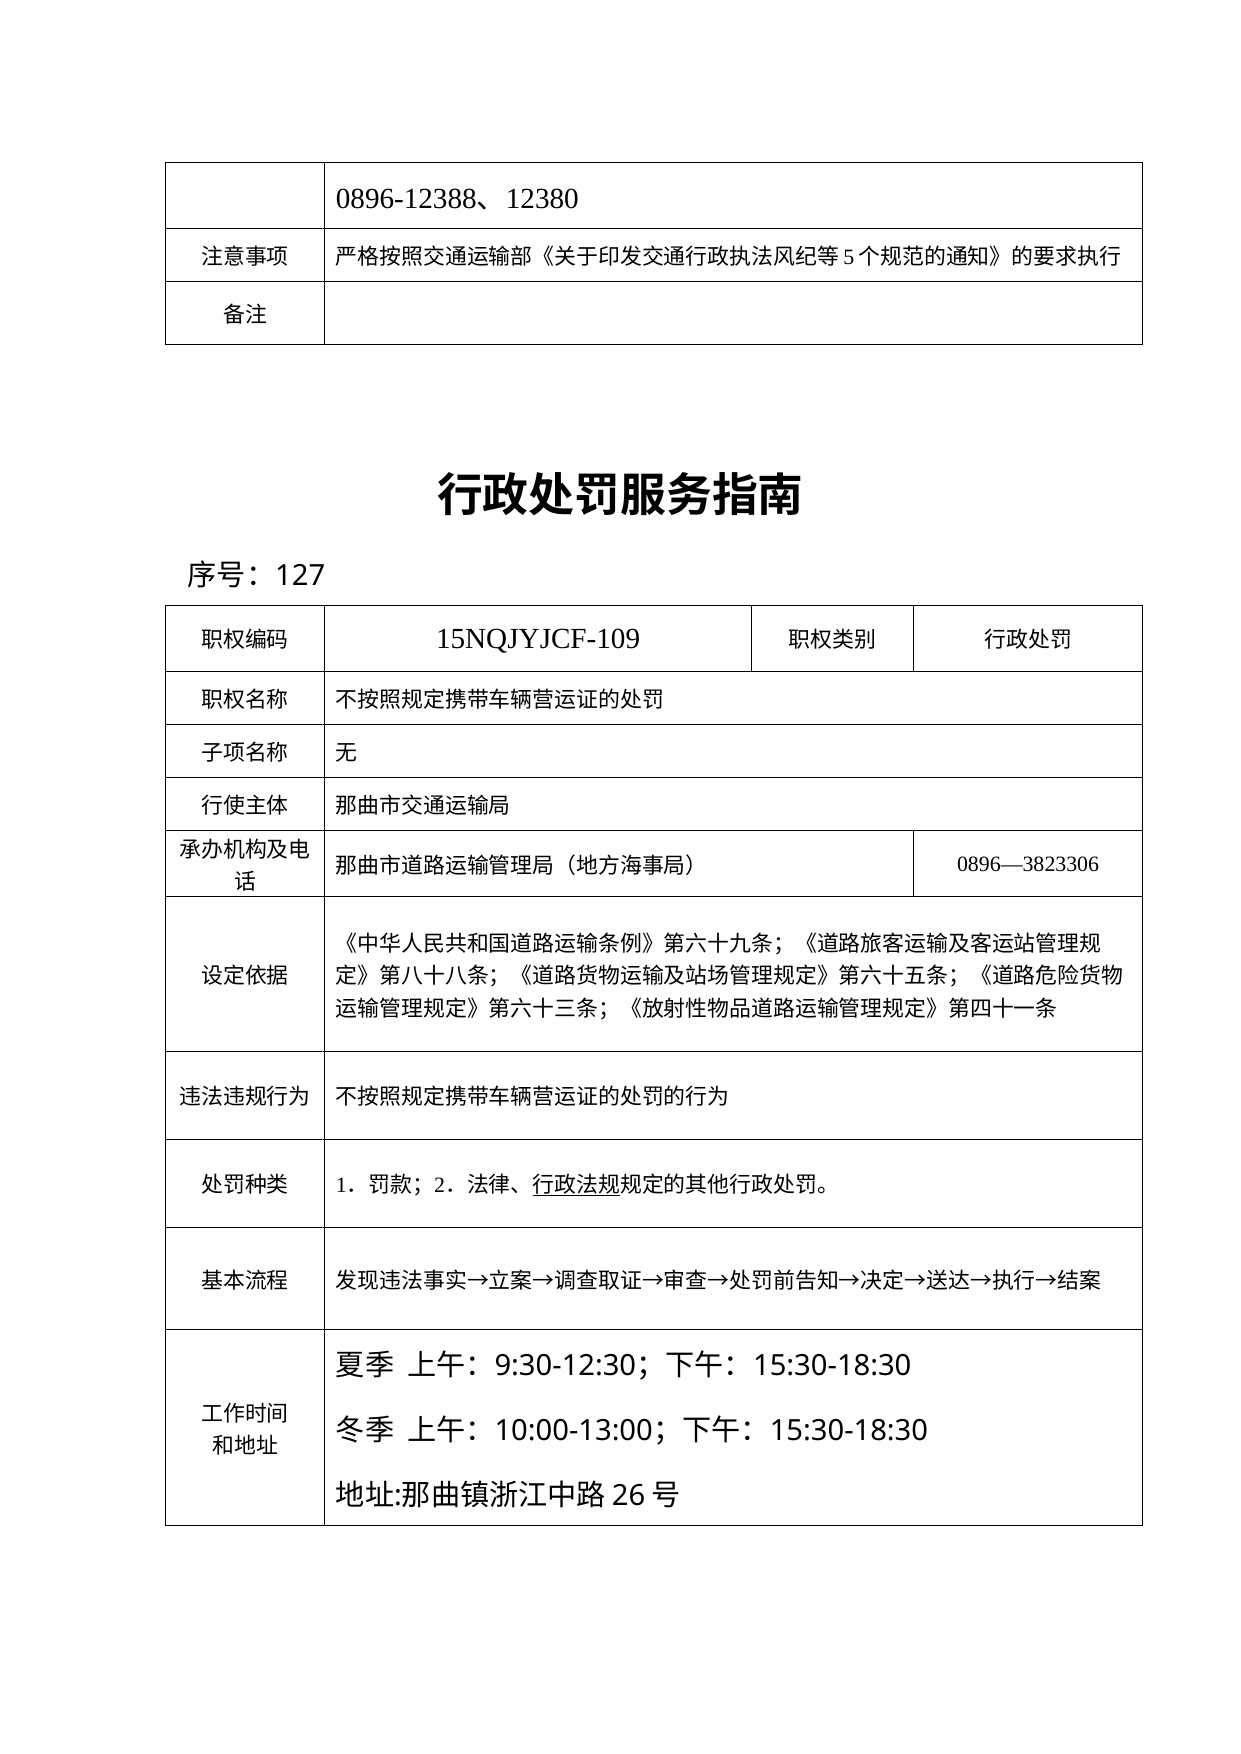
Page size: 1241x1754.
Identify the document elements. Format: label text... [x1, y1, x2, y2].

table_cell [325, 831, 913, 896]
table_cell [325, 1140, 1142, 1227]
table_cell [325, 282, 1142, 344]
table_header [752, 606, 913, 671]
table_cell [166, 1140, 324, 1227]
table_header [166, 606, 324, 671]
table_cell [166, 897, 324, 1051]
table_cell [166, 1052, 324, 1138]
text 行政处罚服务指南 [187, 442, 1053, 540]
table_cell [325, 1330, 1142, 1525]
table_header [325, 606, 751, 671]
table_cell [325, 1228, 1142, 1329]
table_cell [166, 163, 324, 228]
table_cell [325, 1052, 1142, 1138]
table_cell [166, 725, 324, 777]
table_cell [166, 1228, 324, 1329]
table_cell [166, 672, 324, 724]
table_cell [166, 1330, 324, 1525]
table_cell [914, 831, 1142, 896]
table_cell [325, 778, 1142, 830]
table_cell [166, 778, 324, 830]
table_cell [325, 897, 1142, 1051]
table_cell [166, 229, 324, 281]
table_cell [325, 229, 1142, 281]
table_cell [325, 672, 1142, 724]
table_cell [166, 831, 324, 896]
text 序号：127 [187, 540, 1053, 605]
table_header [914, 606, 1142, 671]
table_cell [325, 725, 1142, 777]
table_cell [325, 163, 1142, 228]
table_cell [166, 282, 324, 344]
